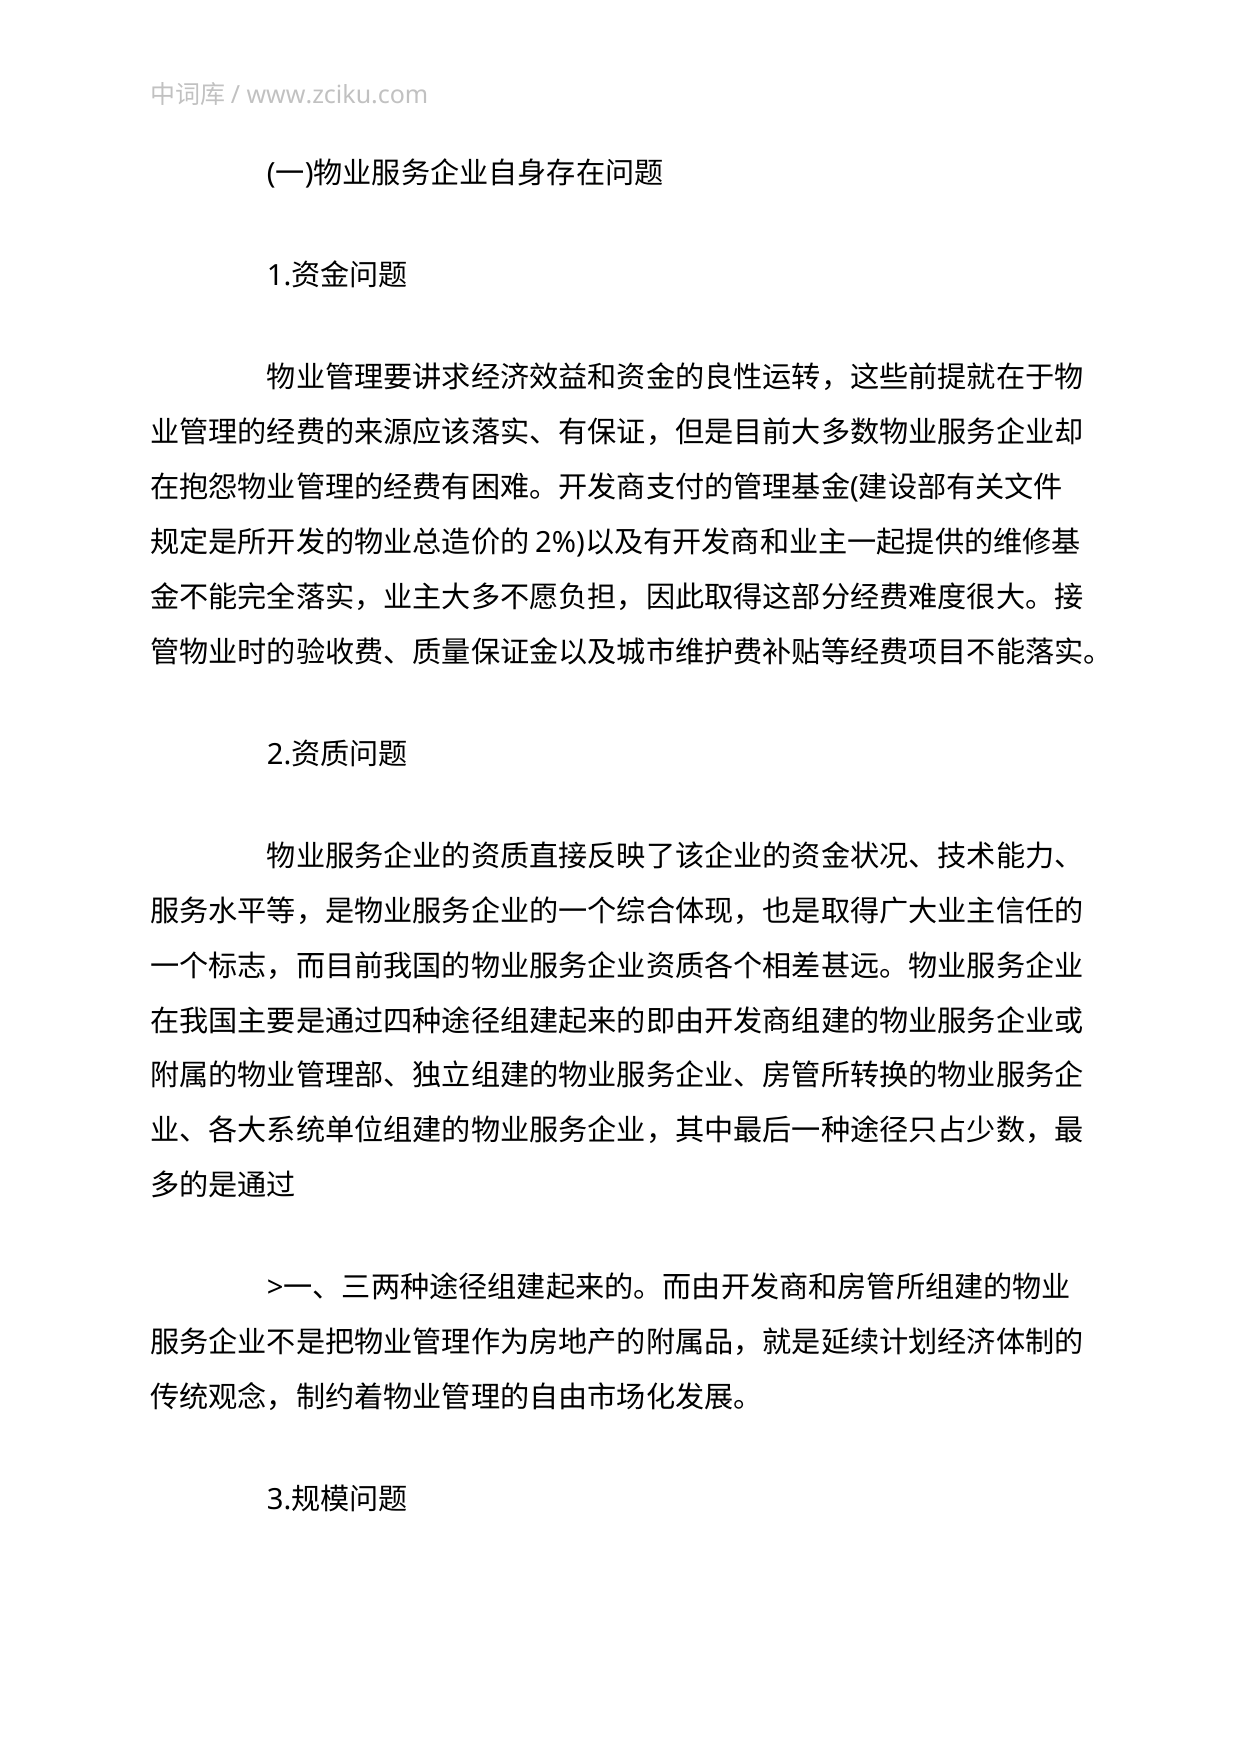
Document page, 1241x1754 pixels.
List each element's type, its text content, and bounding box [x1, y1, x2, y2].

text 物业服务企业的资质直接反映了该企业的资金状况、技术能力、服务水平等，是物业服务企业的一个综合体现，也是取得广大业主信任的一个标志，而目前我国的物业服务企业资质各个相差甚远。物业服务企业在我国主要是通过四种途径组建起来的即由开发商组建的物业服务企业或附属的物业管理部、独立组建的物业服务企业、房管所转换的物业服务企业、各大系统单位组建的物业服务企业，其中最后一种途径只占少数，最多的是通过 [150, 832, 1090, 1204]
text >一、三两种途径组建起来的。而由开发商和房管所组建的物业服务企业不是把物业管理作为房地产的附属品，就是延续计划经济体制的传统观念，制约着物业管理的自由市场化发展。 [150, 1263, 1090, 1416]
text 1.资金问题 [150, 252, 1090, 294]
text 3.规模问题 [150, 1475, 1090, 1518]
text 2.资质问题 [150, 730, 1090, 773]
text (一)物业服务企业自身存在问题 [150, 150, 1090, 192]
text 物业管理要讲求经济效益和资金的良性运转，这些前提就在于物业管理的经费的来源应该落实、有保证，但是目前大多数物业服务企业却在抱怨物业管理的经费有困难。开发商支付的管理基金(建设部有关文件规定是所开发的物业总造价的2%)以及有开发商和业主一起提供的维修基金不能完全落实，业主大多不愿负担，因此取得这部分经费难度很大。接管物业时的验收费、质量保证金以及城市维护费补贴等经费项目不能落实。 [150, 354, 1090, 671]
